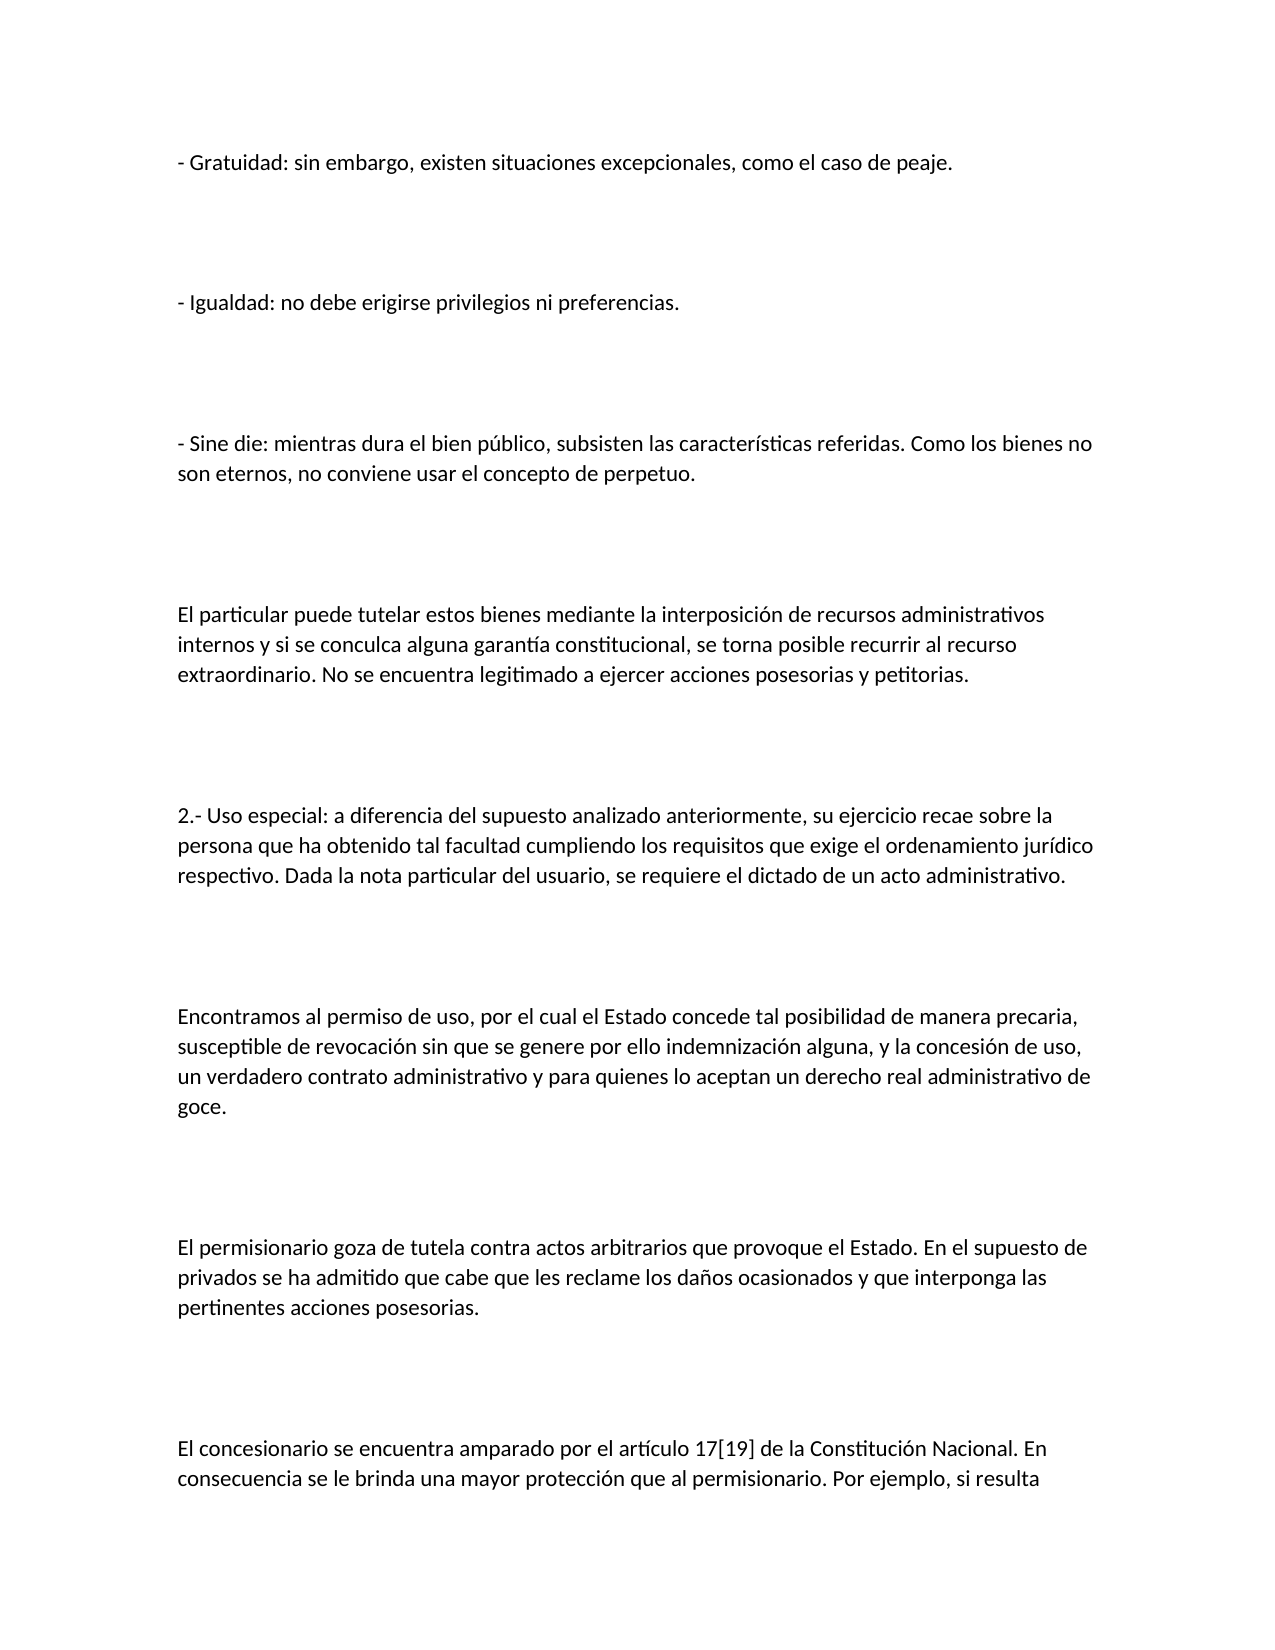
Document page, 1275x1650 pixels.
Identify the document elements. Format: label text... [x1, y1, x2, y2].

text - Sine die: mientras dura el bien público, subsisten las características referidas. Como los bienes no son eternos, no conviene usar el concepto de perpetuo. [177, 429, 1098, 487]
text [177, 1434, 1098, 1492]
text El permisionario goza de tutela contra actos arbitrarios que provoque el Estado. En el supuesto de privados se ha admitido que cabe que les reclame los daños ocasionados y que interponga las pertinentes acciones posesorias. [177, 1233, 1098, 1321]
text El particular puede tutelar estos bienes mediante la interposición de recursos administrativos internos y si se conculca alguna garantía constitucional, se torna posible recurrir al recurso extraordinario. No se encuentra legitimado a ejercer acciones posesorias y petitorias. [177, 600, 1098, 688]
text Encontramos al permiso de uso, por el cual el Estado concede tal posibilidad de manera precaria, susceptible de revocación sin que se genere por ello indemnización alguna, y la concesión de uso, un verdadero contrato administrativo y para quienes lo aceptan un derecho real administrativo de goce. [177, 1002, 1098, 1120]
text - Igualdad: no debe erigirse privilegios ni preferencias. [177, 288, 1098, 316]
text 2.- Uso especial: a diferencia del supuesto analizado anteriormente, su ejercicio recae sobre la persona que ha obtenido tal facultad cumpliendo los requisitos que exige el ordenamiento jurídico respectivo. Dada la nota particular del usuario, se requiere el dictado de un acto administrativo. [177, 801, 1098, 889]
text - Gratuidad: sin embargo, existen situaciones excepcionales, como el caso de peaje. [177, 148, 1098, 176]
